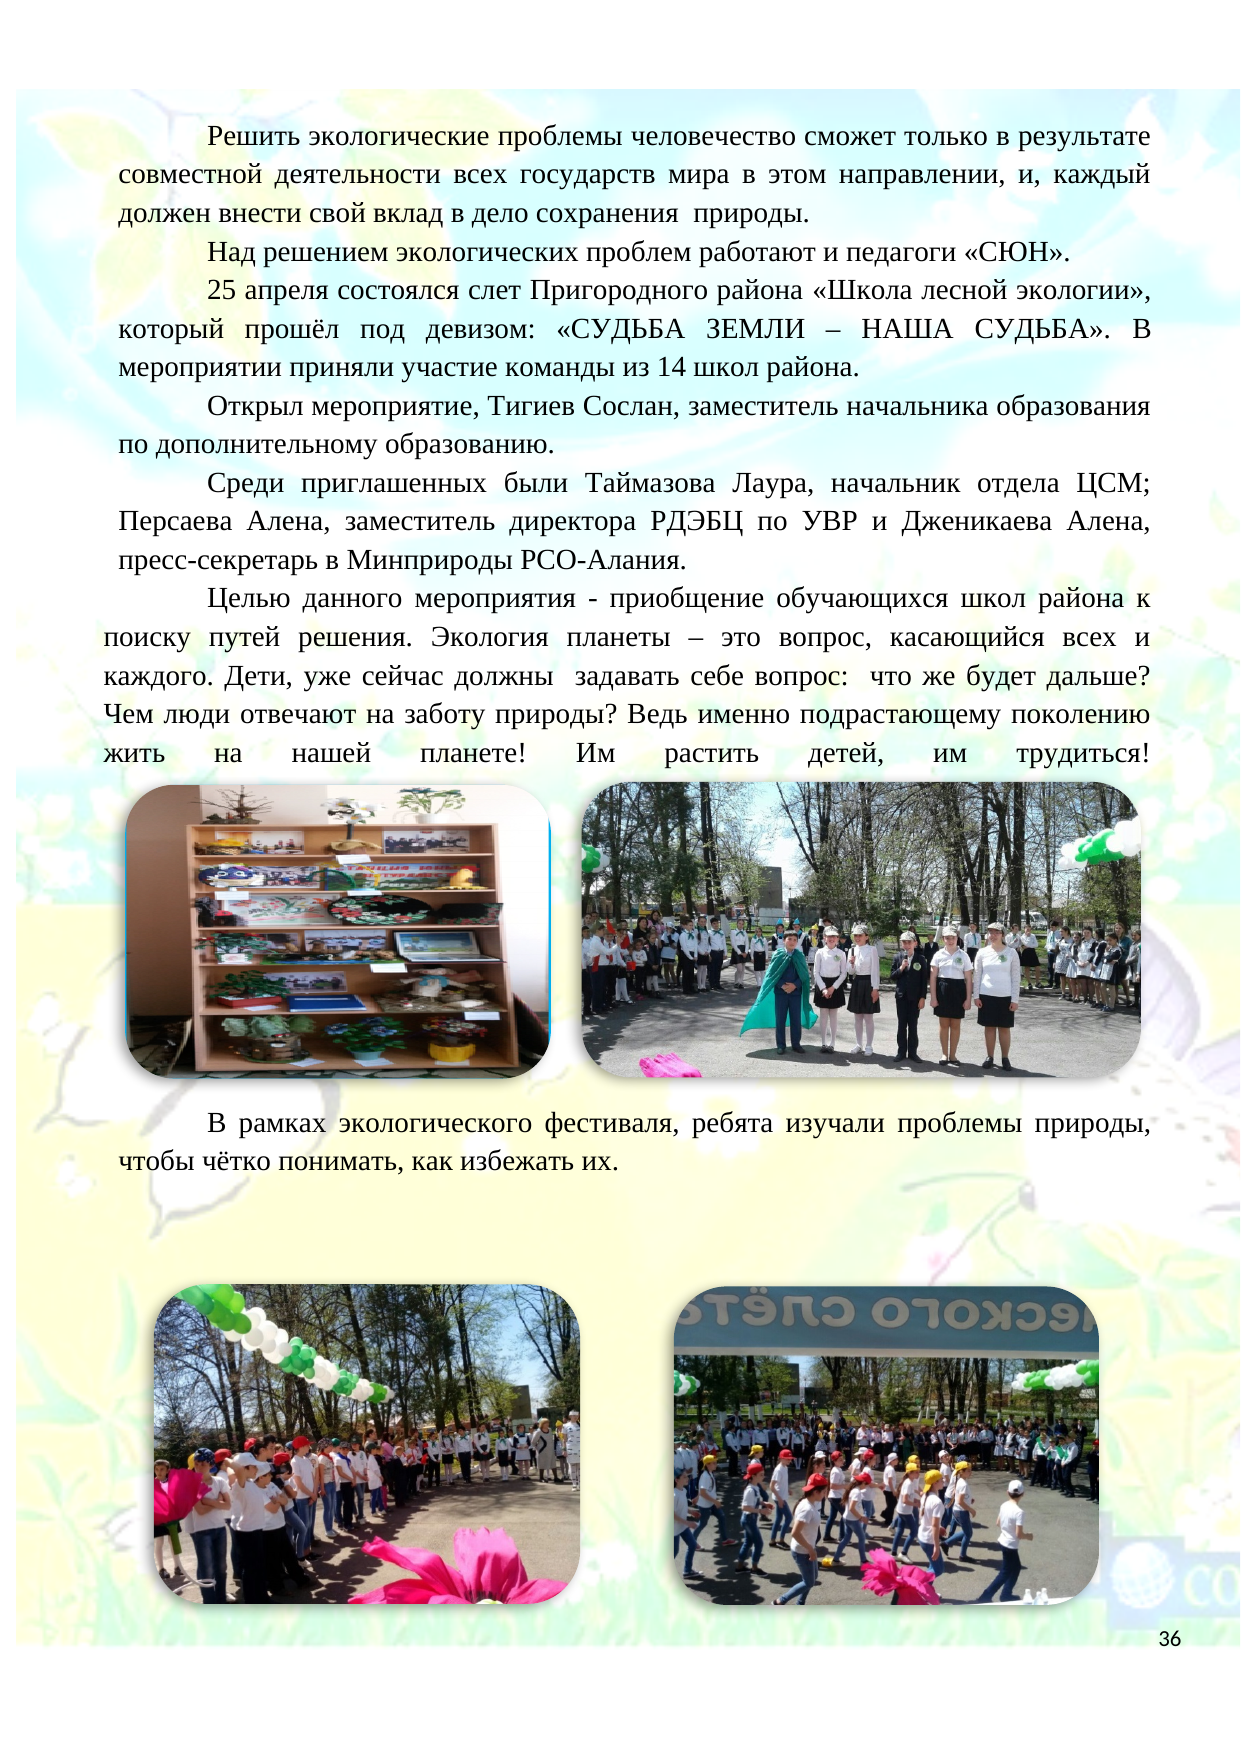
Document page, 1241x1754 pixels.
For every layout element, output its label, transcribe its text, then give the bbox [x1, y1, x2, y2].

picture [581, 781, 1141, 1078]
text В рамках экологического фестиваля, ребята изучали проблемы природы, чтобы чётко понимать, как избежать их. [118, 1105, 1152, 1177]
picture [153, 1284, 581, 1604]
picture [125, 784, 550, 1079]
text Среди приглашенных были Таймазова Лаура, начальник отдела ЦСМ; Персаева Алена, заместитель директора РДЭБЦ по УВР и Дженикаева Алена, пресс-секретарь в Минприроды РСО-Алания. [118, 465, 1152, 576]
picture [673, 1286, 1099, 1605]
text Над решением экологических проблем работают и педагоги «СЮН». [118, 234, 1152, 267]
text Решить экологические проблемы человечество сможет только в результате совместной деятельности всех государств мира в этом направлении, и, каждый должен внести свой вклад в дело сохранения природы. [118, 118, 1152, 229]
text 25 апреля состоялся слет Пригородного района «Школа лесной экологии», который прошёл под девизом: «СУДЬБА ЗЕМЛИ – НАША СУДЬБА». В мероприятии приняли участие команды из 14 школ района. [118, 272, 1152, 383]
text Открыл мероприятие, Тигиев Сослан, заместитель начальника образования по дополнительному образованию. [118, 388, 1152, 460]
